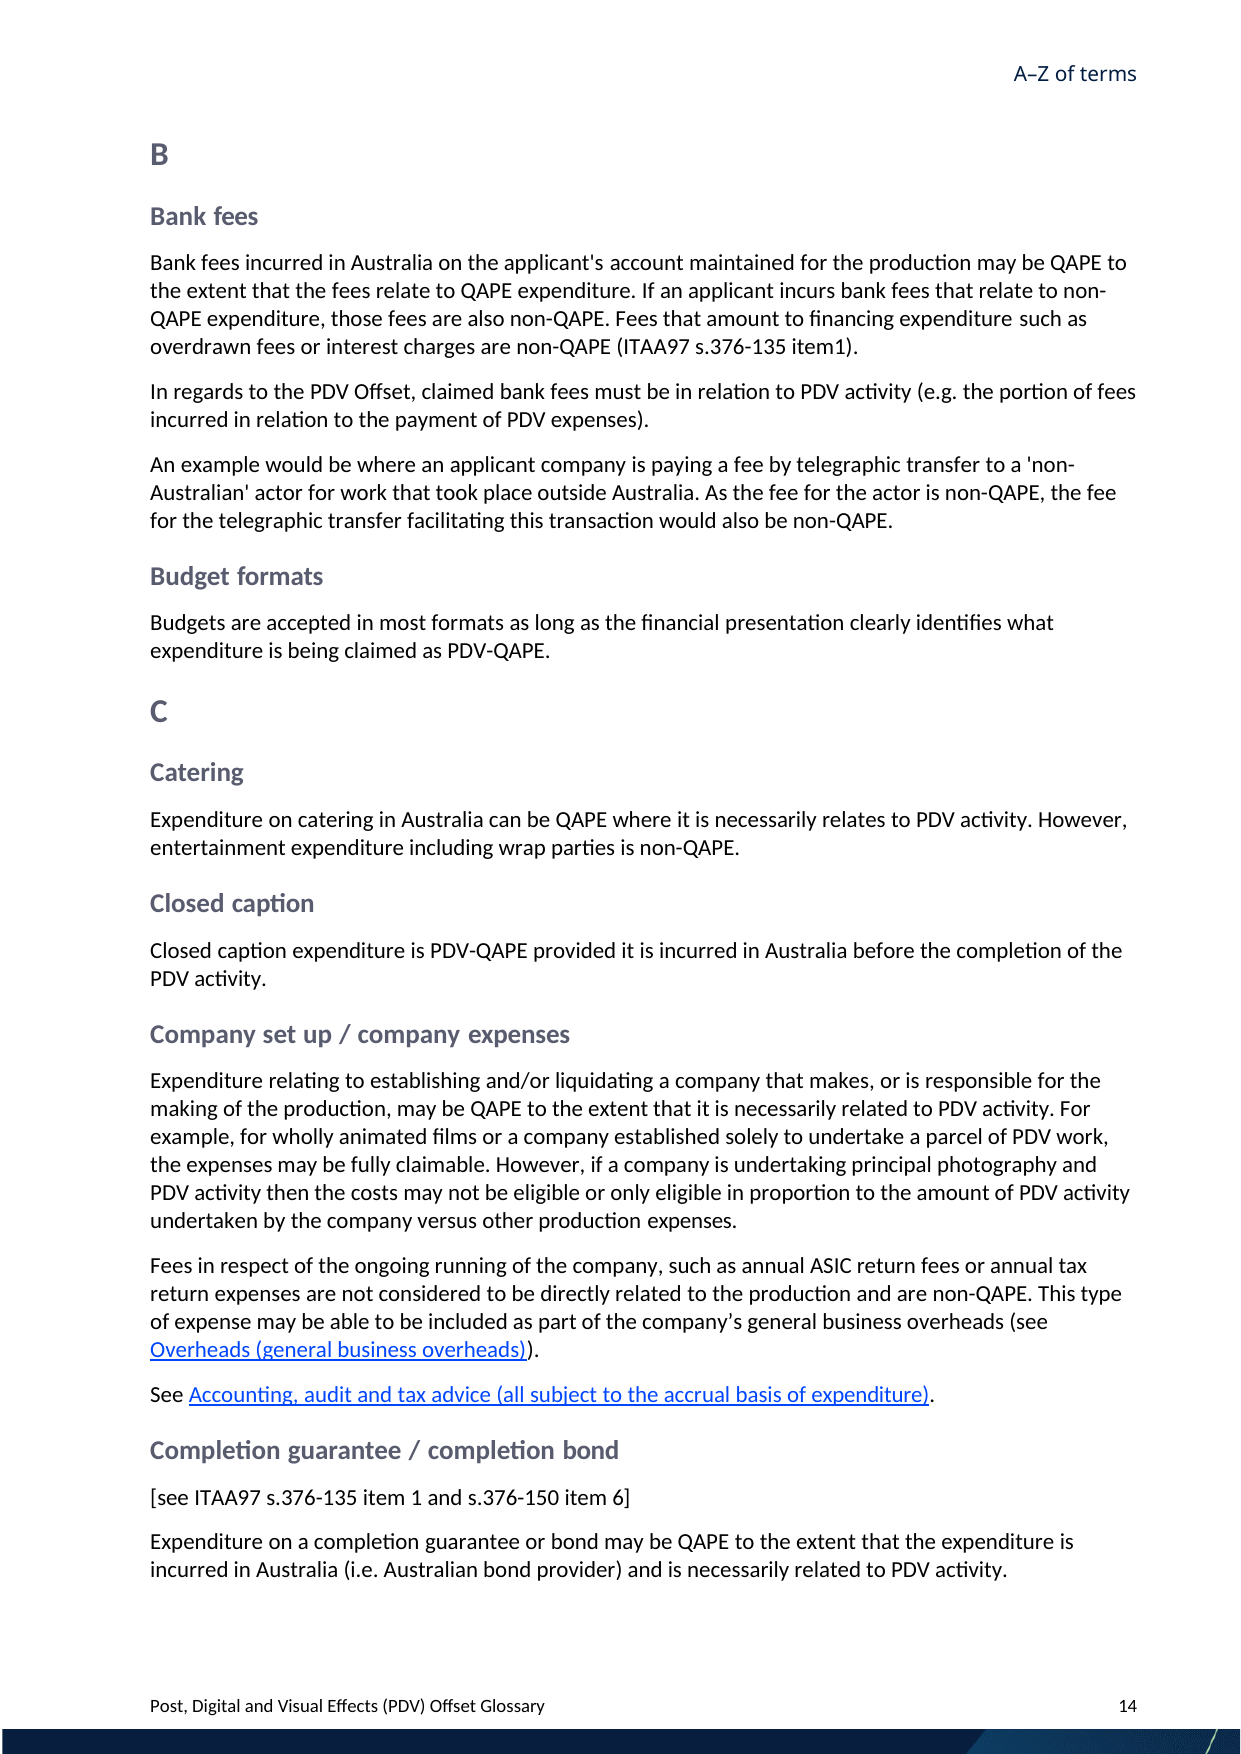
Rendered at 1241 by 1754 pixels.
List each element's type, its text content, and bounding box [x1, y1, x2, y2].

text Bank fees incurred in Australia on the applicant's account maintained for the production may be QAPE to the extent that the fees relate to QAPE expenditure. If an applicant incurs bank fees that relate to non-QAPE expenditure, those fees are also non-QAPE. Fees that amount to financing expenditure such as overdrawn fees or interest charges are non-QAPE (ITAA97 s.376-135 item1). [150, 248, 1137, 360]
text [see ITAA97 s.376-135 item 1 and s.376-150 item 6] [150, 1483, 1137, 1511]
text Fees in respect of the ongoing running of the company, such as annual ASIC return fees or annual tax return expenses are not considered to be directly related to the production and are non-QAPE. This type of expense may be able to be included as part of the company’s general business overheads (see Overheads (general business overheads)). [150, 1251, 1137, 1363]
text Closed caption expenditure is PDV-QAPE provided it is incurred in Australia before the completion of the PDV activity. [150, 936, 1137, 992]
subtitle Catering [150, 755, 1137, 788]
subtitle B [150, 133, 1137, 174]
subtitle Closed caption [150, 886, 1137, 919]
text Expenditure on a completion guarantee or bond may be QAPE to the extent that the expenditure is incurred in Australia (i.e. Australian bond provider) and is necessarily related to PDV activity. [150, 1527, 1137, 1583]
text Expenditure relating to establishing and/or liquidating a company that makes, or is responsible for the making of the production, may be QAPE to the extent that it is necessarily related to PDV activity. For example, for wholly animated films or a company established solely to undertake a parcel of PDV work, the expenses may be fully claimable. However, if a company is undertaking principal photography and PDV activity then the costs may not be eligible or only eligible in proportion to the amount of PDV activity undertaken by the company versus other production expenses. [150, 1066, 1137, 1234]
subtitle C [150, 689, 1137, 730]
subtitle Budget formats [150, 559, 1137, 592]
subtitle Bank fees [150, 199, 1137, 232]
text An example would be where an applicant company is paying a fee by telegraphic transfer to a 'non- Australian' actor for work that took place outside Australia. As the fee for the actor is non-QAPE, the fee for the telegraphic transfer facilitating this transaction would also be non-QAPE. [150, 450, 1137, 534]
picture [2, 1729, 1241, 1754]
subtitle Company set up / company expenses [150, 1017, 1137, 1050]
text Budgets are accepted in most formats as long as the financial presentation clearly identifies what expenditure is being claimed as PDV-QAPE. [150, 608, 1137, 664]
subtitle Completion guarantee / completion bond [150, 1433, 1137, 1466]
text See Accounting, audit and tax advice (all subject to the accrual basis of expenditure). [150, 1380, 1137, 1408]
text In regards to the PDV Offset, claimed bank fees must be in relation to PDV activity (e.g. the portion of fees incurred in relation to the payment of PDV expenses). [150, 377, 1137, 433]
text Expenditure on catering in Australia can be QAPE where it is necessarily relates to PDV activity. However, entertainment expenditure including wrap parties is non-QAPE. [150, 805, 1137, 861]
